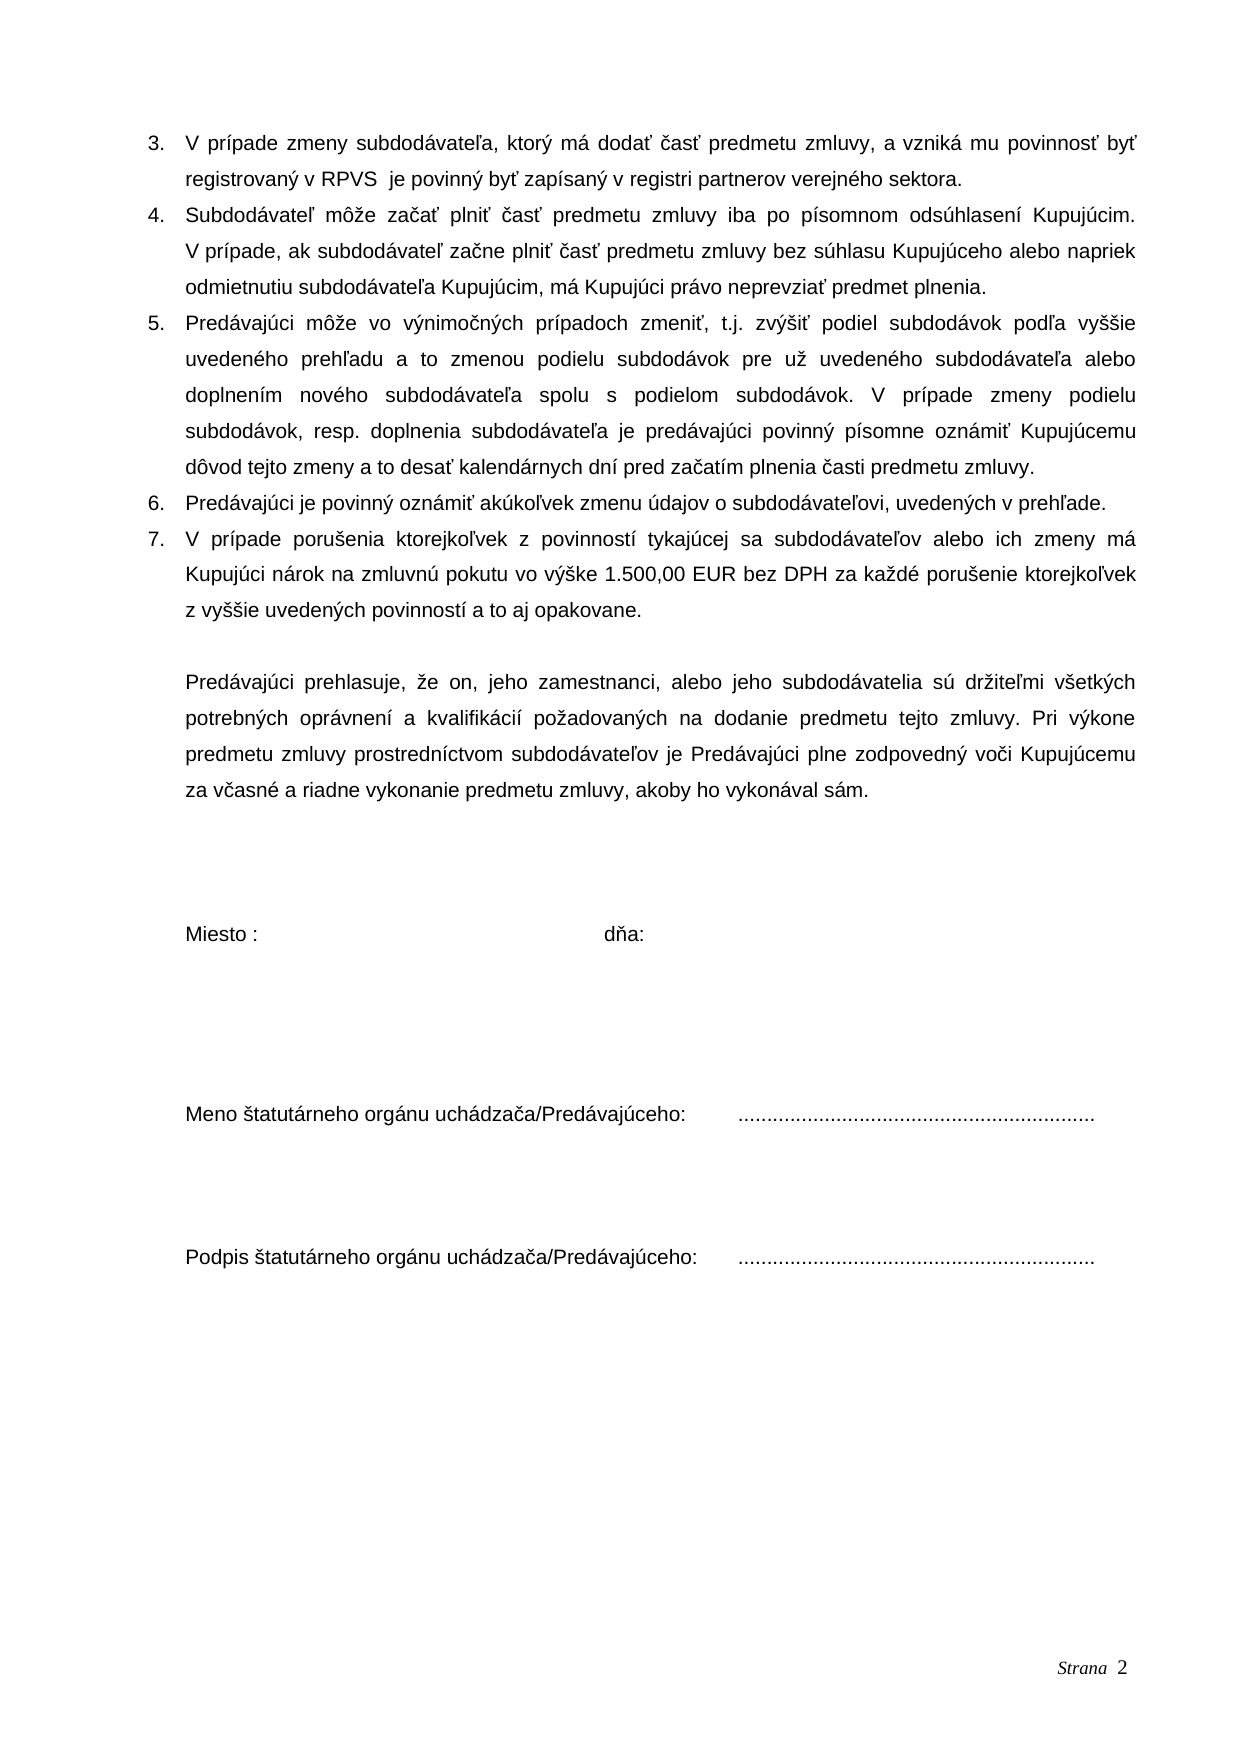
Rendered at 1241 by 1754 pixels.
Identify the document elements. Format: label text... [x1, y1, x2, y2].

list V prípade porušenia ktorejkoľvek z povinností tykajúcej sa subdodávateľov alebo ich zmeny má Kupujúci nárok na zmluvnú pokutu vo výške 1.500,00 EUR bez DPH za každé porušenie ktorejkoľvek z vyššie uvedených povinností a to aj opakovane. [148, 526, 1137, 622]
text Podpis štatutárneho orgánu uchádzača/Predávajúceho: .............................................................. [185, 1245, 1137, 1269]
list Predávajúci môže vo výnimočných prípadoch zmeniť, t.j. zvýšiť podiel subdodávok podľa vyššie uvedeného prehľadu a to zmenou podielu subdodávok pre už uvedeného subdodávateľa alebo doplnením nového subdodávateľa spolu s podielom subdodávok. V prípade zmeny podielu subdodávok, resp. doplnenia subdodávateľa je predávajúci povinný písomne oznámiť Kupujúcemu dôvod tejto zmeny a to desať kalendárnych dní pred začatím plnenia časti predmetu zmluvy. [148, 311, 1137, 478]
text Predávajúci prehlasuje, že on, jeho zamestnanci, alebo jeho subdodávatelia sú držiteľmi všetkých potrebných oprávnení a kvalifikácií požadovaných na dodanie predmetu tejto zmluvy. Pri výkone predmetu zmluvy prostredníctvom subdodávateľov je Predávajúci plne zodpovedný voči Kupujúcemu za včasné a riadne vykonanie predmetu zmluvy, akoby ho vykonával sám. [185, 670, 1137, 802]
list Subdodávateľ môže začať plniť časť predmetu zmluvy iba po písomnom odsúhlasení Kupujúcim. V prípade, ak subdodávateľ začne plniť časť predmetu zmluvy bez súhlasu Kupujúceho alebo napriek odmietnutiu subdodávateľa Kupujúcim, má Kupujúci právo neprevziať predmet plnenia. [148, 203, 1137, 299]
list Predávajúci je povinný oznámiť akúkoľvek zmenu údajov o subdodávateľovi, uvedených v prehľade. [148, 490, 1137, 514]
text Meno štatutárneho orgánu uchádzača/Predávajúceho: .............................................................. [185, 1101, 1137, 1125]
list V prípade zmeny subdodávateľa, ktorý má dodať časť predmetu zmluvy, a vzniká mu povinnosť byť registrovaný v RPVS je povinný byť zapísaný v registri partnerov verejného sektora. [148, 131, 1137, 191]
text Miesto : dňa: [185, 922, 1137, 946]
